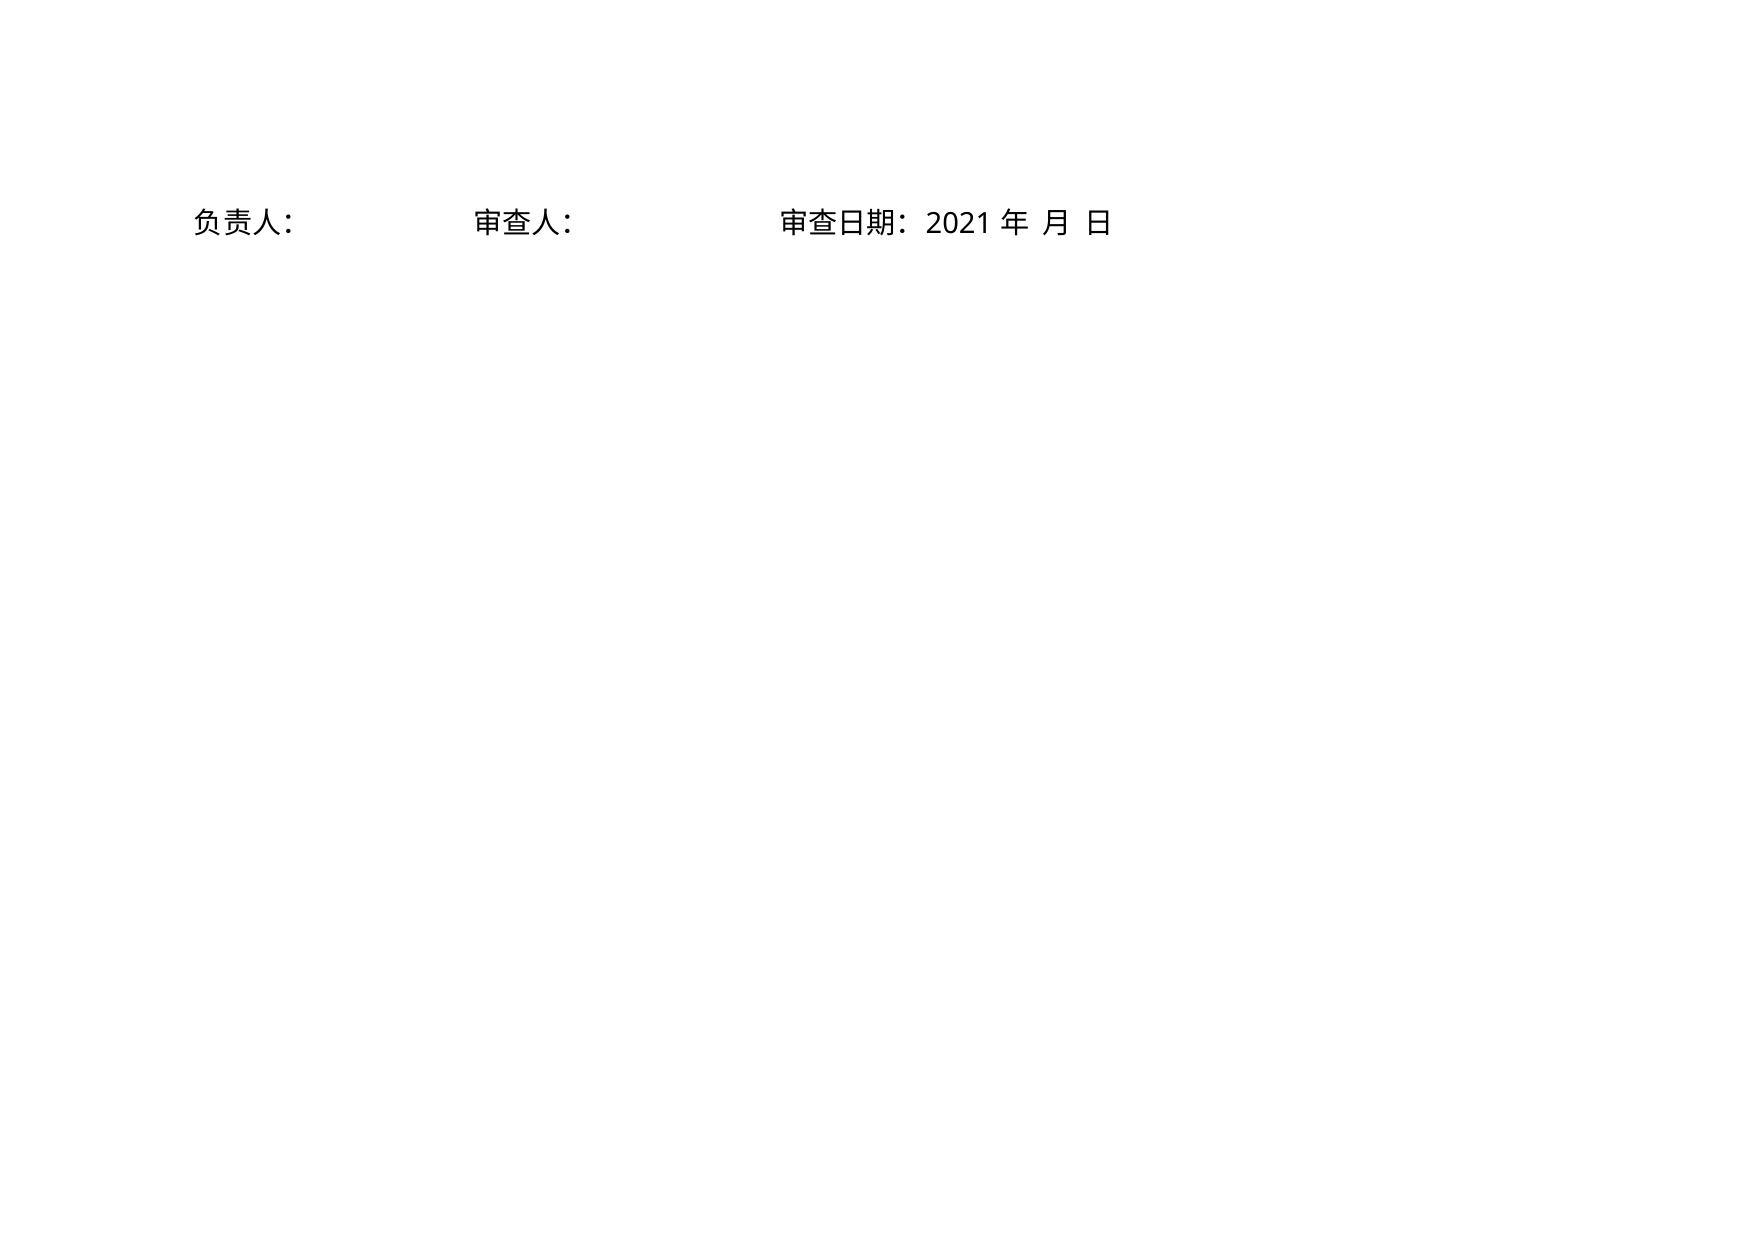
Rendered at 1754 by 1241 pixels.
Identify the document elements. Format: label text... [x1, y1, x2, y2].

text 负责人： 审查人： 审查日期：2021 年 月 日 [150, 188, 1604, 254]
